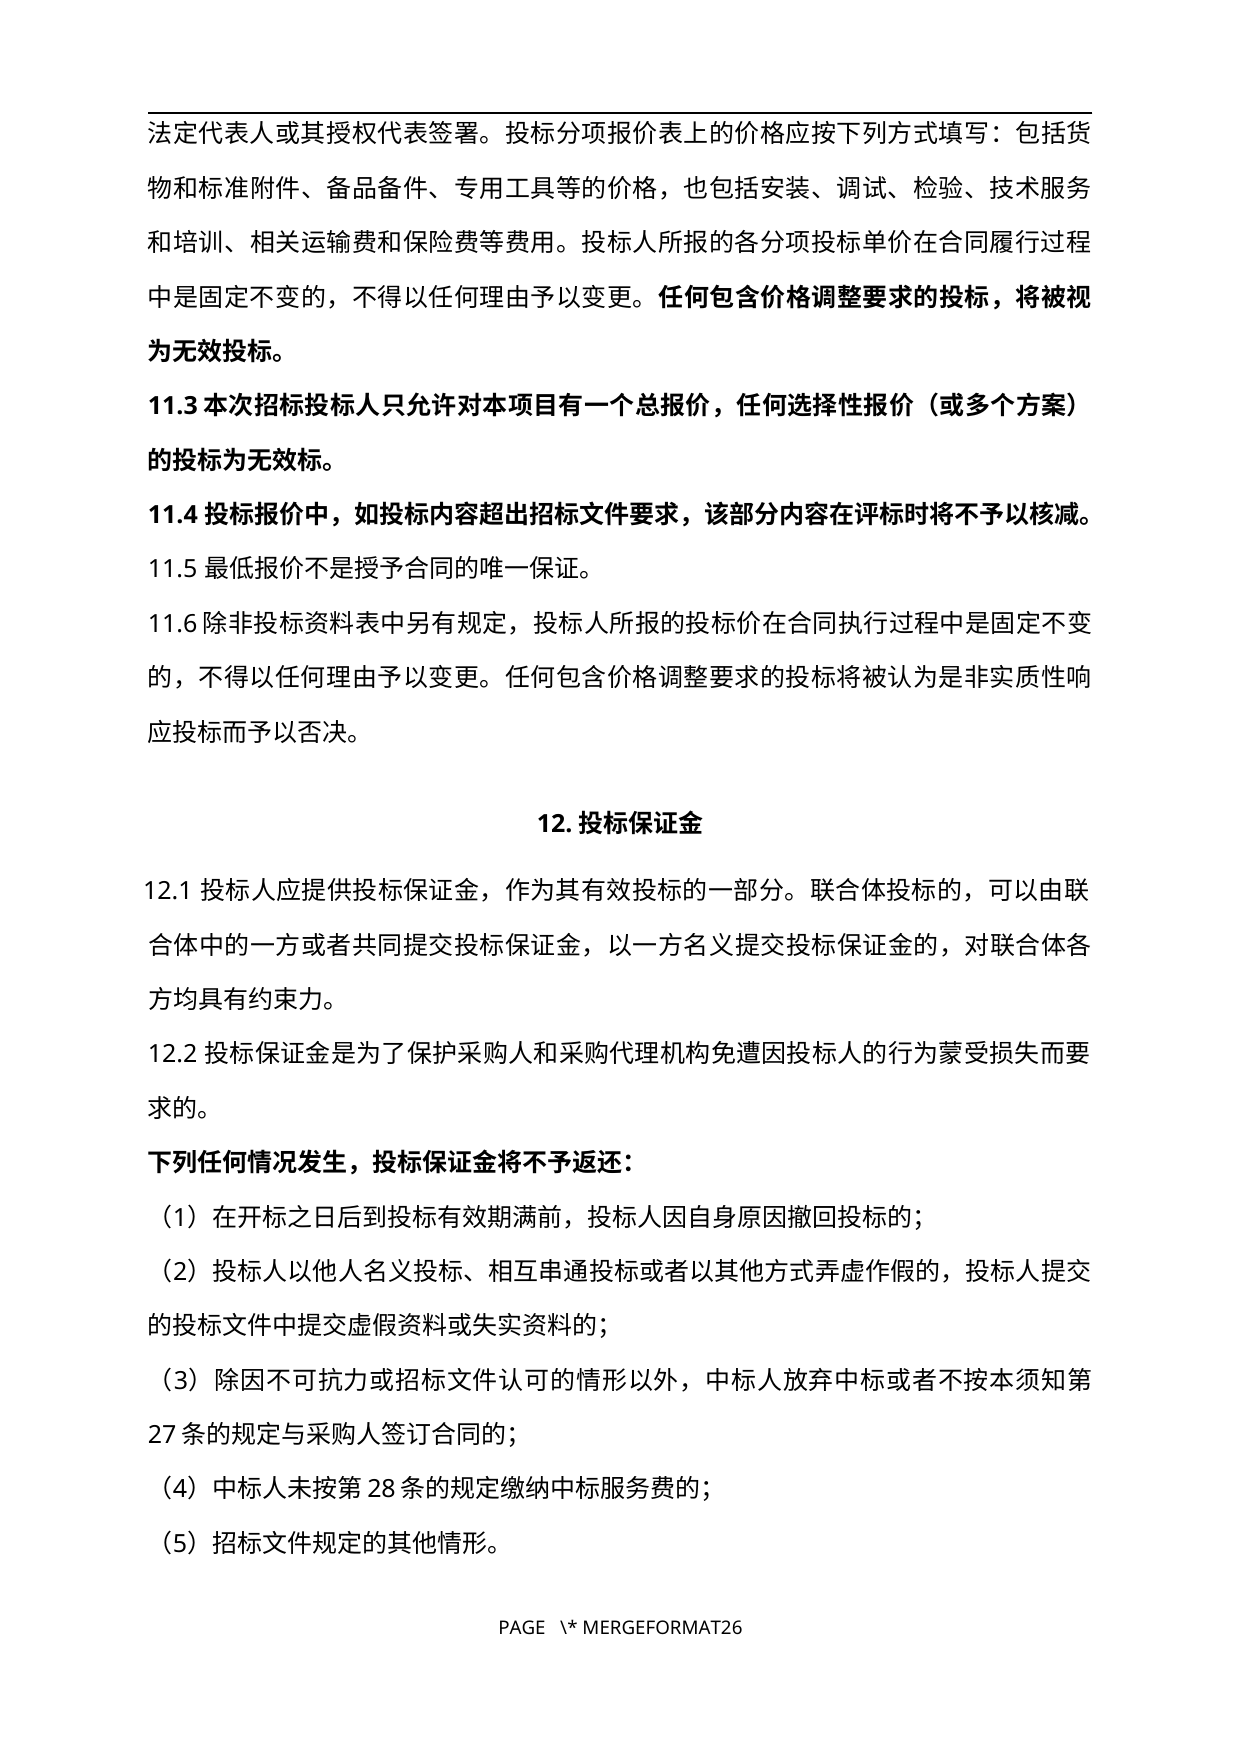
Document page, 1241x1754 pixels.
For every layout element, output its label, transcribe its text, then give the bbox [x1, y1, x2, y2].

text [148, 114, 1092, 368]
text （5）招标文件规定的其他情形。 [148, 1523, 1092, 1559]
text 12.1 投标人应提供投标保证金，作为其有效投标的一部分。联合体投标的，可以由联合体中的一方或者共同提交投标保证金，以一方名义提交投标保证金的，对联合体各方均具有约束力。 [143, 871, 1092, 1016]
text 11.6除非投标资料表中另有规定，投标人所报的投标价在合同执行过程中是固定不变的，不得以任何理由予以变更。任何包含价格调整要求的投标将被认为是非实质性响应投标而予以否决。 [148, 603, 1092, 748]
text 11.5 最低报价不是授予合同的唯一保证。 [148, 549, 1092, 585]
text （1）在开标之日后到投标有效期满前，投标人因自身原因撤回投标的； [148, 1197, 1092, 1233]
text 下列任何情况发生，投标保证金将不予返还： [148, 1143, 1092, 1179]
text （3）除因不可抗力或招标文件认可的情形以外，中标人放弃中标或者不按本须知第27条的规定与采购人签订合同的； [148, 1360, 1092, 1451]
text （4）中标人未按第28条的规定缴纳中标服务费的； [148, 1469, 1092, 1505]
subtitle 12. 投标保证金 [148, 804, 1092, 840]
text 11.4 投标报价中，如投标内容超出招标文件要求，该部分内容在评标时将不予以核减。 [148, 494, 1092, 531]
text 11.3本次招标投标人只允许对本项目有一个总报价，任何选择性报价（或多个方案）的投标为无效标。 [148, 386, 1092, 476]
text （2）投标人以他人名义投标、相互串通投标或者以其他方式弄虚作假的，投标人提交的投标文件中提交虚假资料或失实资料的； [148, 1251, 1092, 1342]
text 12.2 投标保证金是为了保护采购人和采购代理机构免遭因投标人的行为蒙受损失而要求的。 [148, 1034, 1092, 1124]
